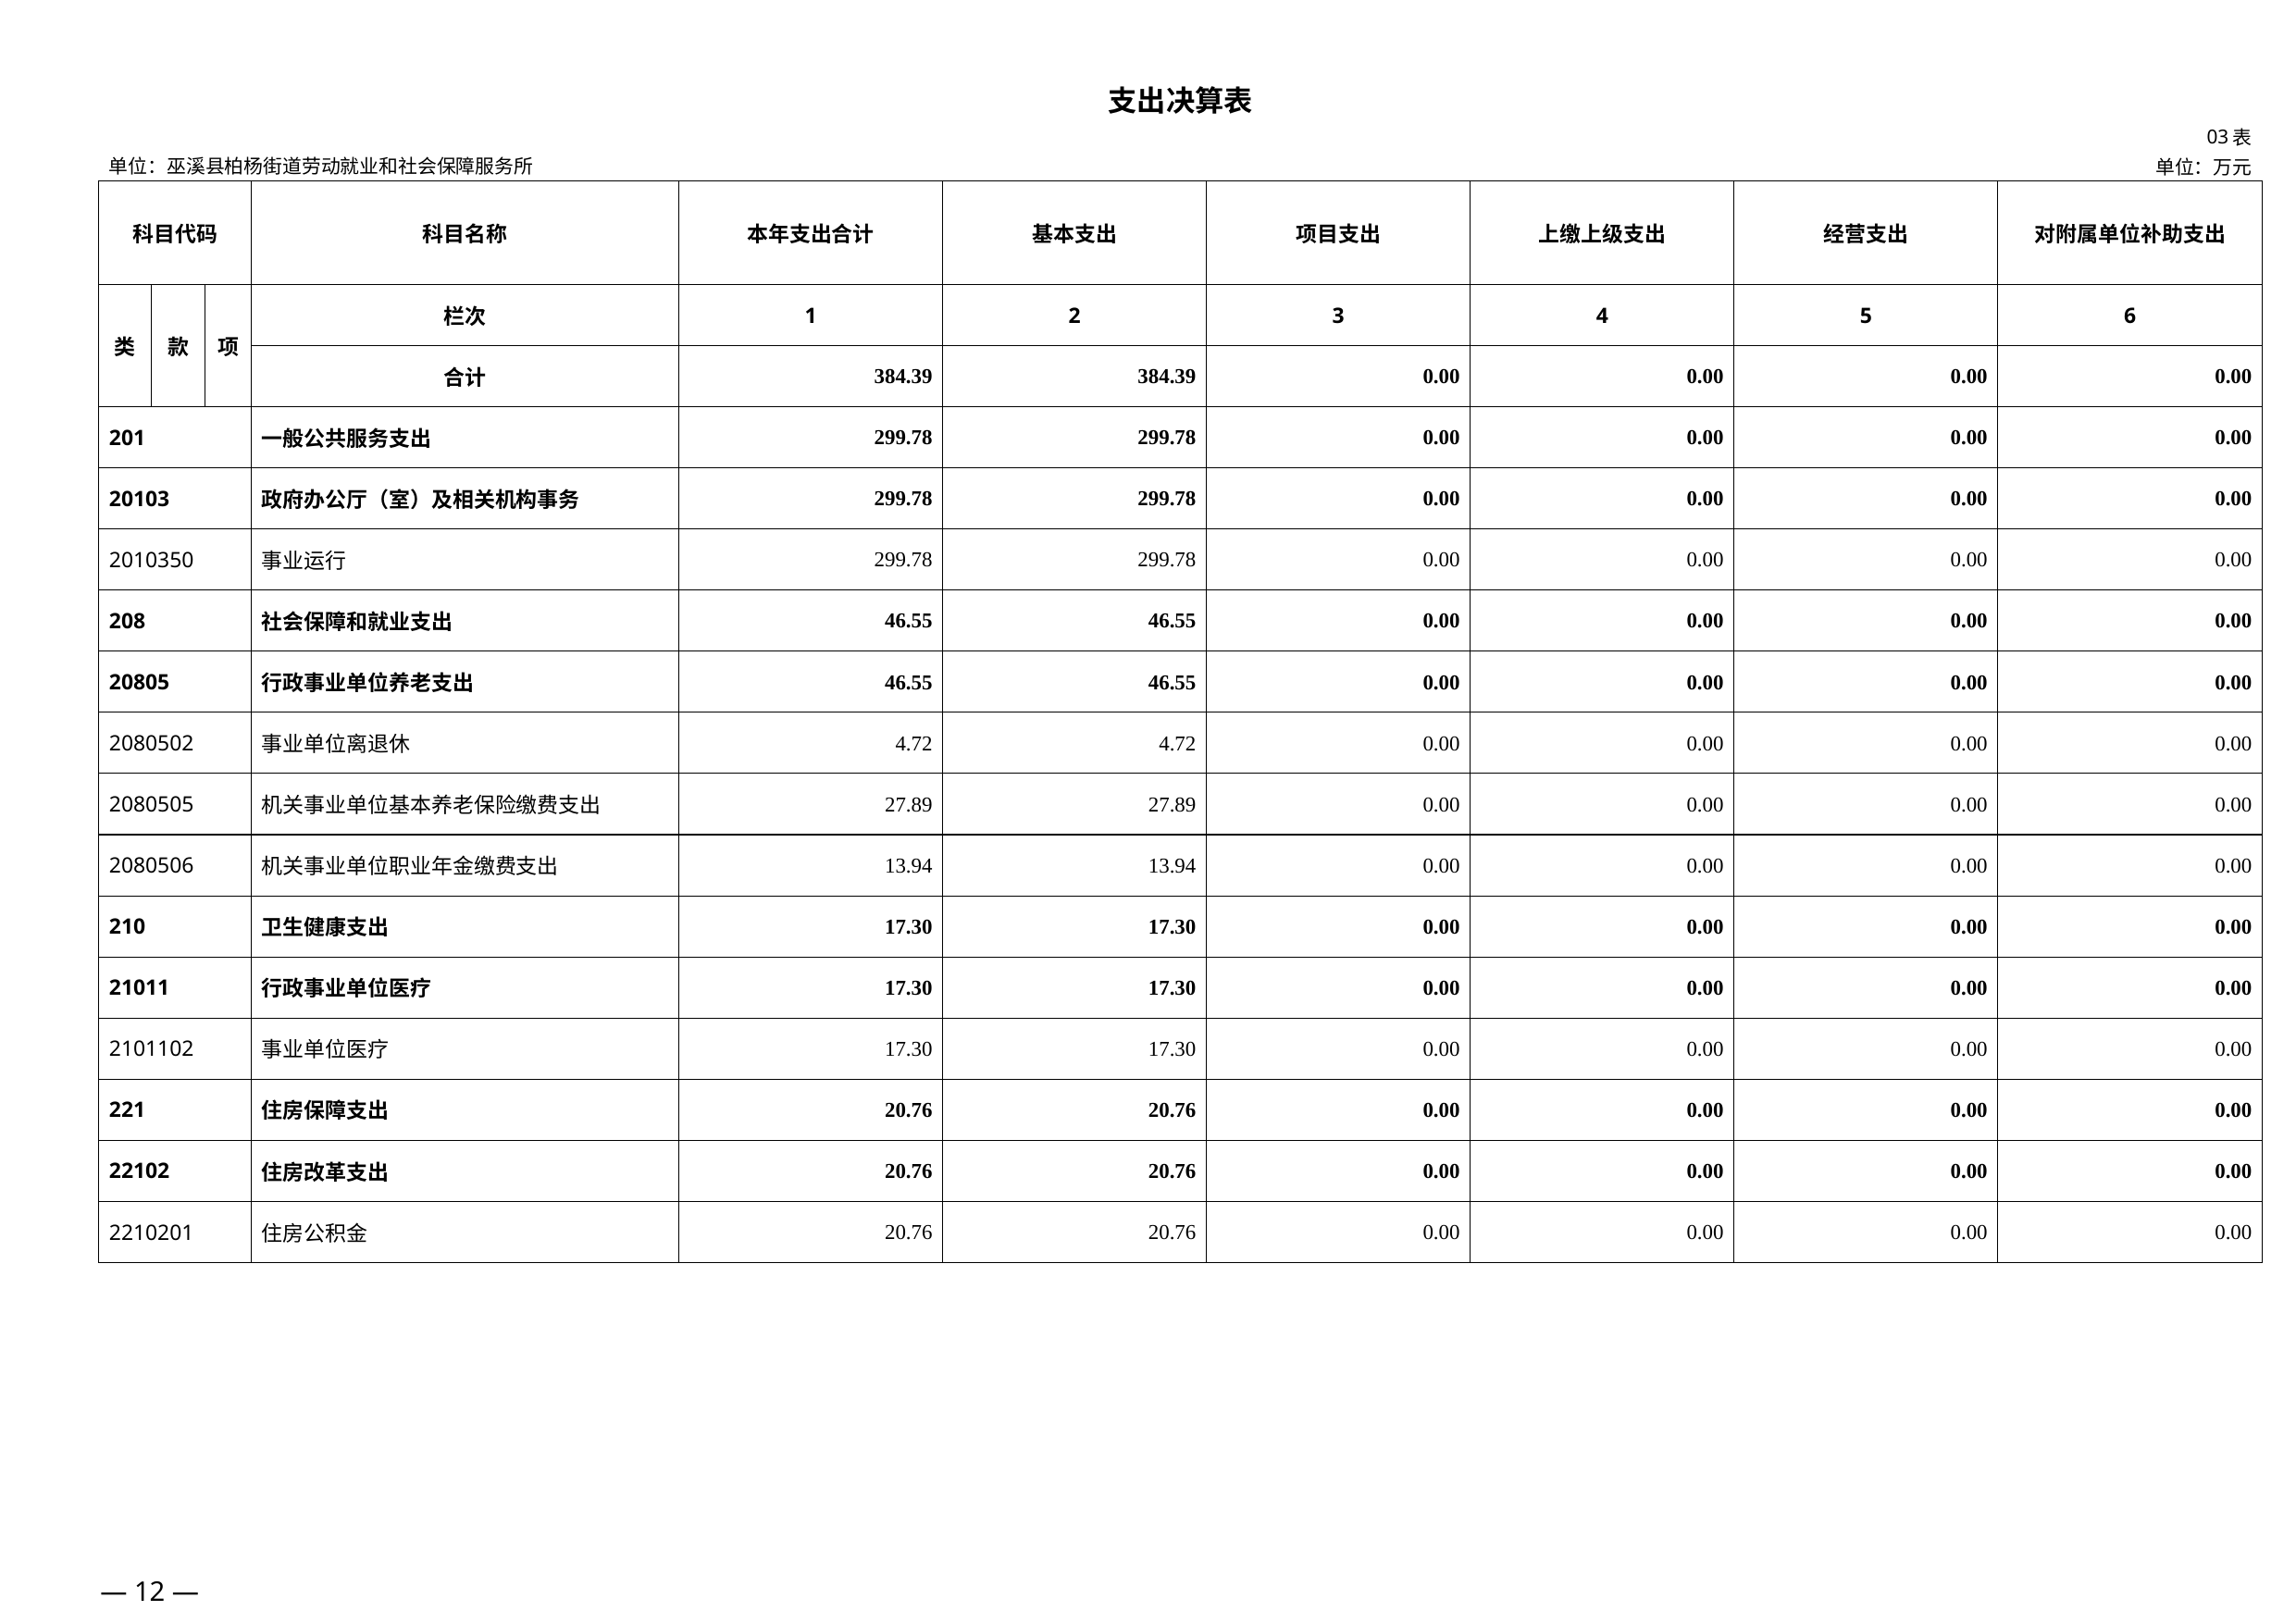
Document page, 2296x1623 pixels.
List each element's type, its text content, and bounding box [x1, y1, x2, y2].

table_cell 6 [1998, 285, 2262, 345]
table_cell 299.78 [679, 407, 942, 467]
table_cell 384.39 [679, 346, 942, 406]
table_cell 0.00 [1207, 774, 1470, 834]
table_cell 4 [1471, 285, 1733, 345]
table_cell 0.00 [1734, 651, 1997, 712]
table_cell 20.76 [943, 1141, 1206, 1201]
table_cell 0.00 [1207, 407, 1470, 467]
table_cell 事业运行 [252, 529, 678, 589]
table_cell 对附属单位补助支出 [1998, 181, 2262, 284]
table_cell 0.00 [1207, 836, 1470, 895]
table_cell 17.30 [679, 958, 942, 1017]
table_cell 20.76 [679, 1202, 942, 1262]
table_cell 20.76 [943, 1080, 1206, 1140]
table_cell 0.00 [1207, 529, 1470, 589]
table_cell 0.00 [1734, 1141, 1997, 1201]
table_cell 4.72 [943, 712, 1206, 773]
table_cell 20103 [99, 468, 251, 528]
table_cell 384.39 [943, 346, 1206, 406]
table_cell 17.30 [943, 897, 1206, 956]
table_cell 0.00 [1471, 590, 1733, 650]
table_cell 27.89 [679, 774, 942, 834]
table_cell 0.00 [1471, 1019, 1733, 1079]
table_cell 项目支出 [1207, 181, 1470, 284]
table_cell 0.00 [1207, 1202, 1470, 1262]
table_cell 科目名称 [252, 181, 678, 284]
table_cell 款 [152, 285, 205, 406]
table_cell 项 [205, 285, 251, 406]
table_cell 0.00 [1998, 1141, 2262, 1201]
table_cell 221 [99, 1080, 251, 1140]
table_cell 299.78 [679, 468, 942, 528]
table_cell 0.00 [1734, 958, 1997, 1017]
table_cell 4.72 [679, 712, 942, 773]
table_cell 46.55 [679, 651, 942, 712]
table_cell 0.00 [1734, 897, 1997, 956]
table_cell 0.00 [1207, 958, 1470, 1017]
table_cell 0.00 [1471, 897, 1733, 956]
table_cell 0.00 [1207, 590, 1470, 650]
table_cell 46.55 [943, 590, 1206, 650]
table_cell 13.94 [679, 836, 942, 895]
table_cell 基本支出 [943, 181, 1206, 284]
table_cell 2101102 [99, 1019, 251, 1079]
table_cell 0.00 [1734, 590, 1997, 650]
table_cell 0.00 [1734, 1080, 1997, 1140]
table_cell 0.00 [1998, 1202, 2262, 1262]
table_cell 0.00 [1998, 1080, 2262, 1140]
table_cell 住房公积金 [252, 1202, 678, 1262]
table_cell 17.30 [943, 1019, 1206, 1079]
table_cell 0.00 [1998, 407, 2262, 467]
table_cell 0.00 [1998, 958, 2262, 1017]
table_cell 0.00 [1471, 1080, 1733, 1140]
table_cell 政府办公厅（室）及相关机构事务 [252, 468, 678, 528]
table_cell 0.00 [1471, 346, 1733, 406]
table_cell 0.00 [1471, 712, 1733, 773]
table_cell 0.00 [1471, 407, 1733, 467]
table_cell 0.00 [1471, 1202, 1733, 1262]
table_cell 2080506 [99, 836, 251, 895]
table_cell 0.00 [1734, 529, 1997, 589]
table_cell 0.00 [1734, 407, 1997, 467]
table_cell 2 [943, 285, 1206, 345]
table_cell 0.00 [1207, 897, 1470, 956]
table_cell 0.00 [1998, 590, 2262, 650]
table_cell 机关事业单位职业年金缴费支出 [252, 836, 678, 895]
table_cell 0.00 [1998, 1019, 2262, 1079]
table_cell 0.00 [1471, 468, 1733, 528]
table_cell 本年支出合计 [679, 181, 942, 284]
table_cell 2080502 [99, 712, 251, 773]
table_cell 社会保障和就业支出 [252, 590, 678, 650]
table_cell 事业单位医疗 [252, 1019, 678, 1079]
table_cell 卫生健康支出 [252, 897, 678, 956]
table_cell 27.89 [943, 774, 1206, 834]
table_cell 0.00 [1207, 468, 1470, 528]
table_cell 0.00 [1207, 1080, 1470, 1140]
table_cell 13.94 [943, 836, 1206, 895]
table_cell 科目代码 [99, 181, 251, 284]
table_cell 2010350 [99, 529, 251, 589]
table_cell 0.00 [1734, 712, 1997, 773]
table_cell 22102 [99, 1141, 251, 1201]
table_cell 0.00 [1998, 468, 2262, 528]
table_cell 一般公共服务支出 [252, 407, 678, 467]
table_cell 299.78 [943, 468, 1206, 528]
table_cell 单位：万元 [1998, 150, 2262, 180]
table_cell 20805 [99, 651, 251, 712]
table_cell 299.78 [679, 529, 942, 589]
table_cell 210 [99, 897, 251, 956]
table_cell 0.00 [1207, 346, 1470, 406]
table_cell 5 [1734, 285, 1997, 345]
table_cell 住房改革支出 [252, 1141, 678, 1201]
table_cell 住房保障支出 [252, 1080, 678, 1140]
table_cell 行政事业单位养老支出 [252, 651, 678, 712]
table_header 支出决算表 [98, 60, 2262, 119]
table_cell 20.76 [943, 1202, 1206, 1262]
table_cell 类 [99, 285, 151, 406]
table_cell 0.00 [1471, 836, 1733, 895]
table_cell 0.00 [1207, 712, 1470, 773]
table_cell 208 [99, 590, 251, 650]
table_cell 17.30 [943, 958, 1206, 1017]
table_cell 2080505 [99, 774, 251, 834]
table_cell 经营支出 [1734, 181, 1997, 284]
table_cell 0.00 [1998, 774, 2262, 834]
table_cell 46.55 [943, 651, 1206, 712]
table_cell 0.00 [1471, 774, 1733, 834]
table_cell 2210201 [99, 1202, 251, 1262]
table_cell 03表 [1998, 120, 2262, 150]
table_cell 0.00 [1734, 1202, 1997, 1262]
table_cell 0.00 [1471, 958, 1733, 1017]
table_cell 21011 [99, 958, 251, 1017]
table_cell 0.00 [1998, 897, 2262, 956]
table_cell 17.30 [679, 897, 942, 956]
table_cell 0.00 [1734, 1019, 1997, 1079]
table_cell 20.76 [679, 1080, 942, 1140]
table_cell 1 [679, 285, 942, 345]
table_cell 0.00 [1734, 774, 1997, 834]
table_cell 0.00 [1734, 346, 1997, 406]
table_cell 46.55 [679, 590, 942, 650]
table_cell 299.78 [943, 529, 1206, 589]
table_cell 0.00 [1471, 529, 1733, 589]
table_cell 事业单位离退休 [252, 712, 678, 773]
table_cell 0.00 [1207, 651, 1470, 712]
table_cell 上缴上级支出 [1471, 181, 1733, 284]
table_cell 0.00 [1734, 468, 1997, 528]
table_cell 299.78 [943, 407, 1206, 467]
table_cell 0.00 [1471, 1141, 1733, 1201]
table_cell 合计 [252, 346, 678, 406]
table_cell 行政事业单位医疗 [252, 958, 678, 1017]
table_cell 单位：巫溪县柏杨街道劳动就业和社会保障服务所 [98, 120, 1998, 180]
table_cell 0.00 [1998, 836, 2262, 895]
table_cell 3 [1207, 285, 1470, 345]
table_cell 机关事业单位基本养老保险缴费支出 [252, 774, 678, 834]
table_cell 0.00 [1998, 346, 2262, 406]
table_cell 栏次 [252, 285, 678, 345]
table_cell 0.00 [1998, 712, 2262, 773]
table_cell 0.00 [1998, 529, 2262, 589]
table_cell 0.00 [1207, 1141, 1470, 1201]
table_cell 0.00 [1471, 651, 1733, 712]
table_cell 17.30 [679, 1019, 942, 1079]
table_cell 20.76 [679, 1141, 942, 1201]
table_cell 0.00 [1207, 1019, 1470, 1079]
table_cell 201 [99, 407, 251, 467]
table_cell 0.00 [1998, 651, 2262, 712]
table_cell 0.00 [1734, 836, 1997, 895]
